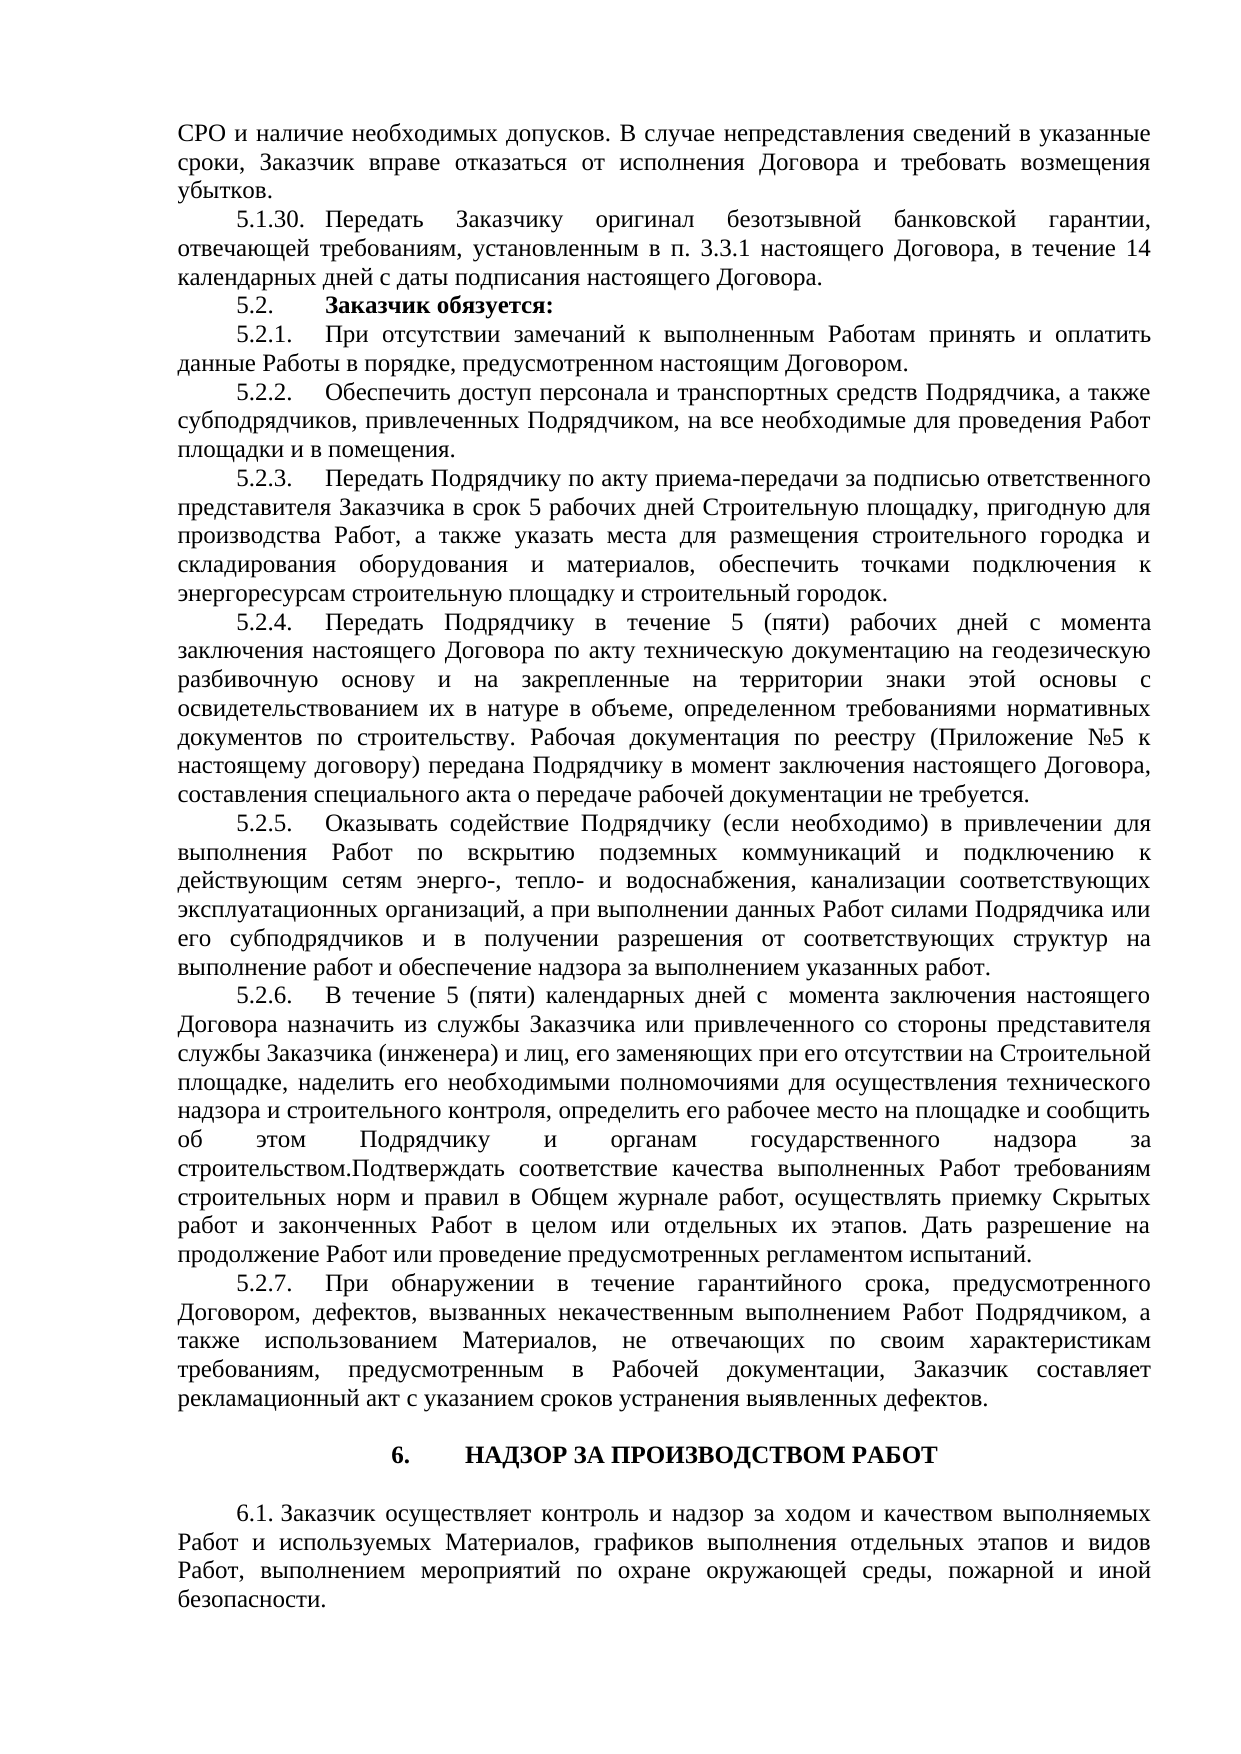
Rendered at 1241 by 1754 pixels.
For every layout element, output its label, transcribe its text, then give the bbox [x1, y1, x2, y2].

list Обеспечить доступ персонала и транспортных средств Подрядчика, а также субподрядчиков, привлеченных Подрядчиком, на все необходимые для проведения Работ площадки и в помещения. [177, 377, 1152, 463]
list При отсутствии замечаний к выполненным Работам принять и оплатить данные Работы в порядке, предусмотренном настоящим Договором. [177, 319, 1152, 377]
list Передать Заказчику оригинал безотзывной банковской гарантии, отвечающей требованиям, установленным в п. 3.3.1 настоящего Договора, в течение 14 календарных дней с даты подписания настоящего Договора. [177, 204, 1152, 291]
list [177, 118, 1152, 204]
list Оказывать содействие Подрядчику (если необходимо) в привлечении для выполнения Работ по вскрытию подземных коммуникаций и подключению к действующим сетям энерго-, тепло- и водоснабжения, канализации соответствующих эксплуатационных организаций, а при выполнении данных Работ силами Подрядчика или его субподрядчиков и в получении разрешения от соответствующих структур на выполнение работ и обеспечение надзора за выполнением указанных работ. [177, 808, 1152, 981]
list Передать Подрядчику по акту приема-передачи за подписью ответственного представителя Заказчика в срок 5 рабочих дней Строительную площадку, пригодную для производства Работ, а также указать места для размещения строительного городка и складирования оборудования и материалов, обеспечить точками подключения к энергоресурсам строительную площадку и строительный городок. [177, 463, 1152, 607]
list НАДЗОР ЗА ПРОИЗВОДСТВОМ РАБОТ [177, 1441, 1152, 1469]
list Заказчик осуществляет контроль и надзор за ходом и качеством выполняемых Работ и используемых Материалов, графиков выполнения отдельных этапов и видов Работ, выполнением мероприятий по охране окружающей среды, пожарной и иной безопасности. [177, 1498, 1152, 1613]
list Передать Подрядчику в течение 5 (пяти) рабочих дней с момента заключения настоящего Договора по акту техническую документацию на геодезическую разбивочную основу и на закрепленные на территории знаки этой основы с освидетельствованием их в натуре в объеме, определенном требованиями нормативных документов по строительству. Рабочая документация по реестру (Приложение №5 к настоящему договору) передана Подрядчику в момент заключения настоящего Договора, составления специального акта о передаче рабочей документации не требуется. [177, 607, 1152, 808]
list При обнаружении в течение гарантийного срока, предусмотренного Договором, дефектов, вызванных некачественным выполнением Работ Подрядчиком, а также использованием Материалов, не отвечающих по своим характеристикам требованиям, предусмотренным в Рабочей документации, Заказчик составляет рекламационный акт с указанием сроков устранения выявленных дефектов. [177, 1268, 1152, 1412]
list Заказчик обязуется: [177, 291, 1152, 319]
list В течение 5 (пяти) календарных дней с момента заключения настоящего Договора назначить из службы Заказчика или привлеченного со стороны представителя службы Заказчика (инженера) и лиц, его заменяющих при его отсутствии на Строительной площадке, наделить его необходимыми полномочиями для осуществления технического надзора и строительного контроля, определить его рабочее место на площадке и сообщить об этом Подрядчику и органам государственного надзора за строительством.Подтверждать соответствие качества выполненных Работ требованиям строительных норм и правил в Общем журнале работ, осуществлять приемку Скрытых работ и законченных Работ в целом или отдельных их этапов. Дать разрешение на продолжение Работ или проведение предусмотренных регламентом испытаний. [177, 981, 1152, 1268]
